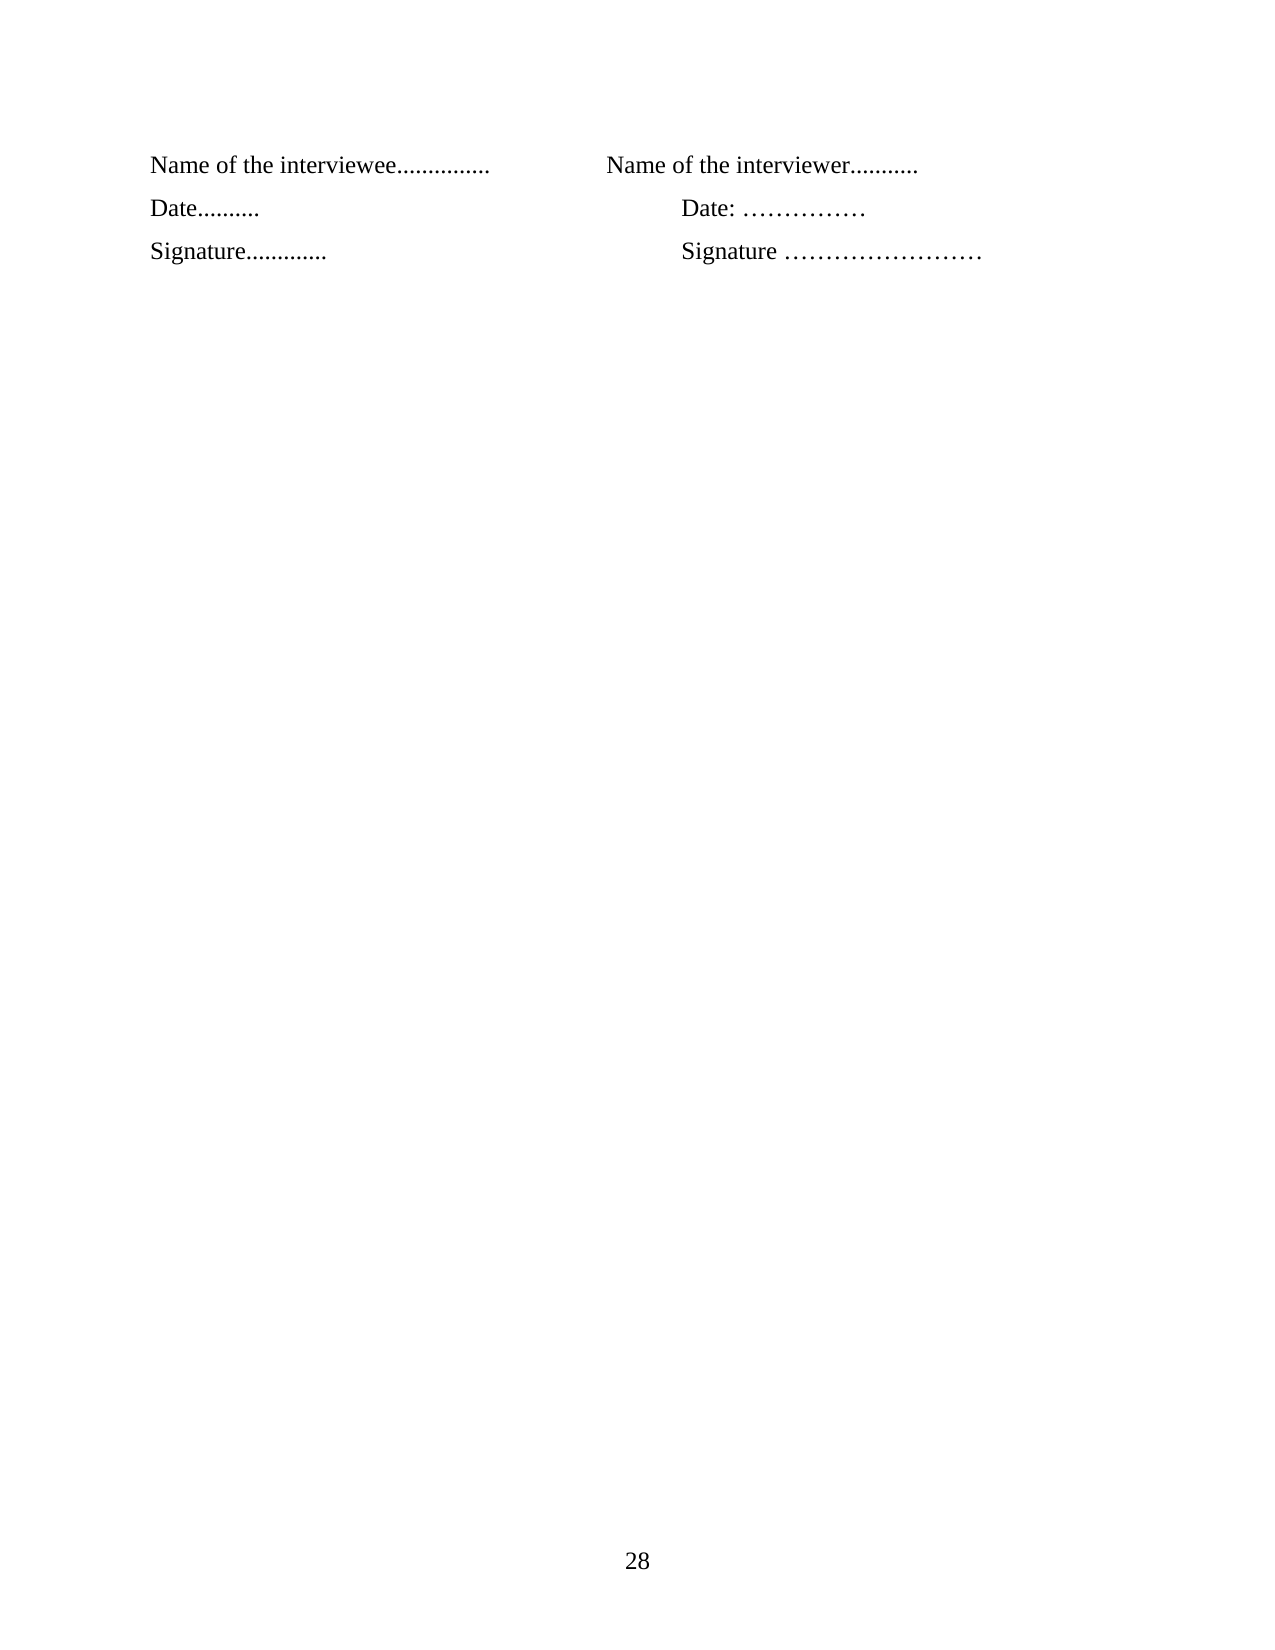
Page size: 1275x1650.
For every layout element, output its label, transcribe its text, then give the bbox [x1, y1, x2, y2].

text Name of the interviewee............... Name of the interviewer........... [150, 150, 1125, 179]
text Date.......... Date: …………… [150, 193, 1125, 222]
text Signature............. Signature …………………… [150, 236, 1125, 265]
